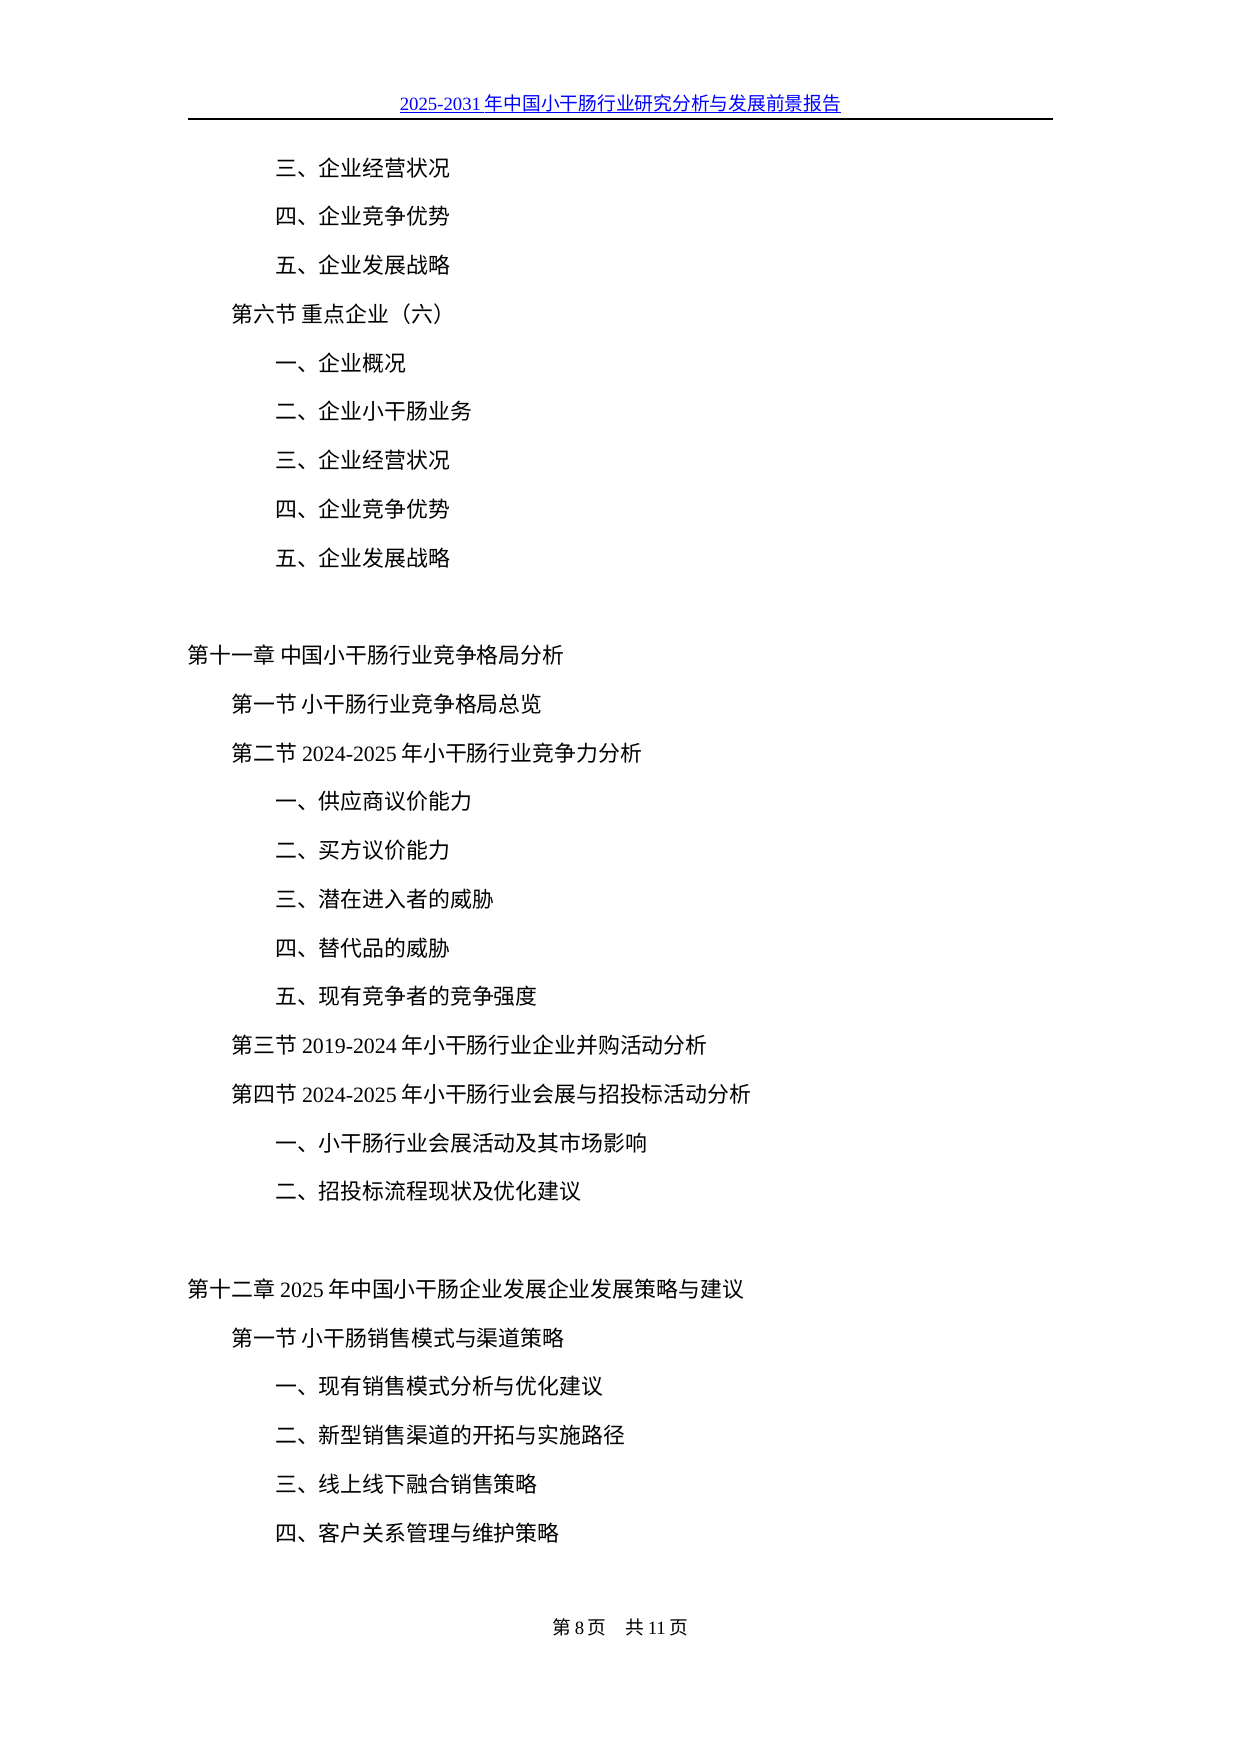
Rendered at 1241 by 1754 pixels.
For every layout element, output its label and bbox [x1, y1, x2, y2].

text [187, 150, 1053, 1548]
